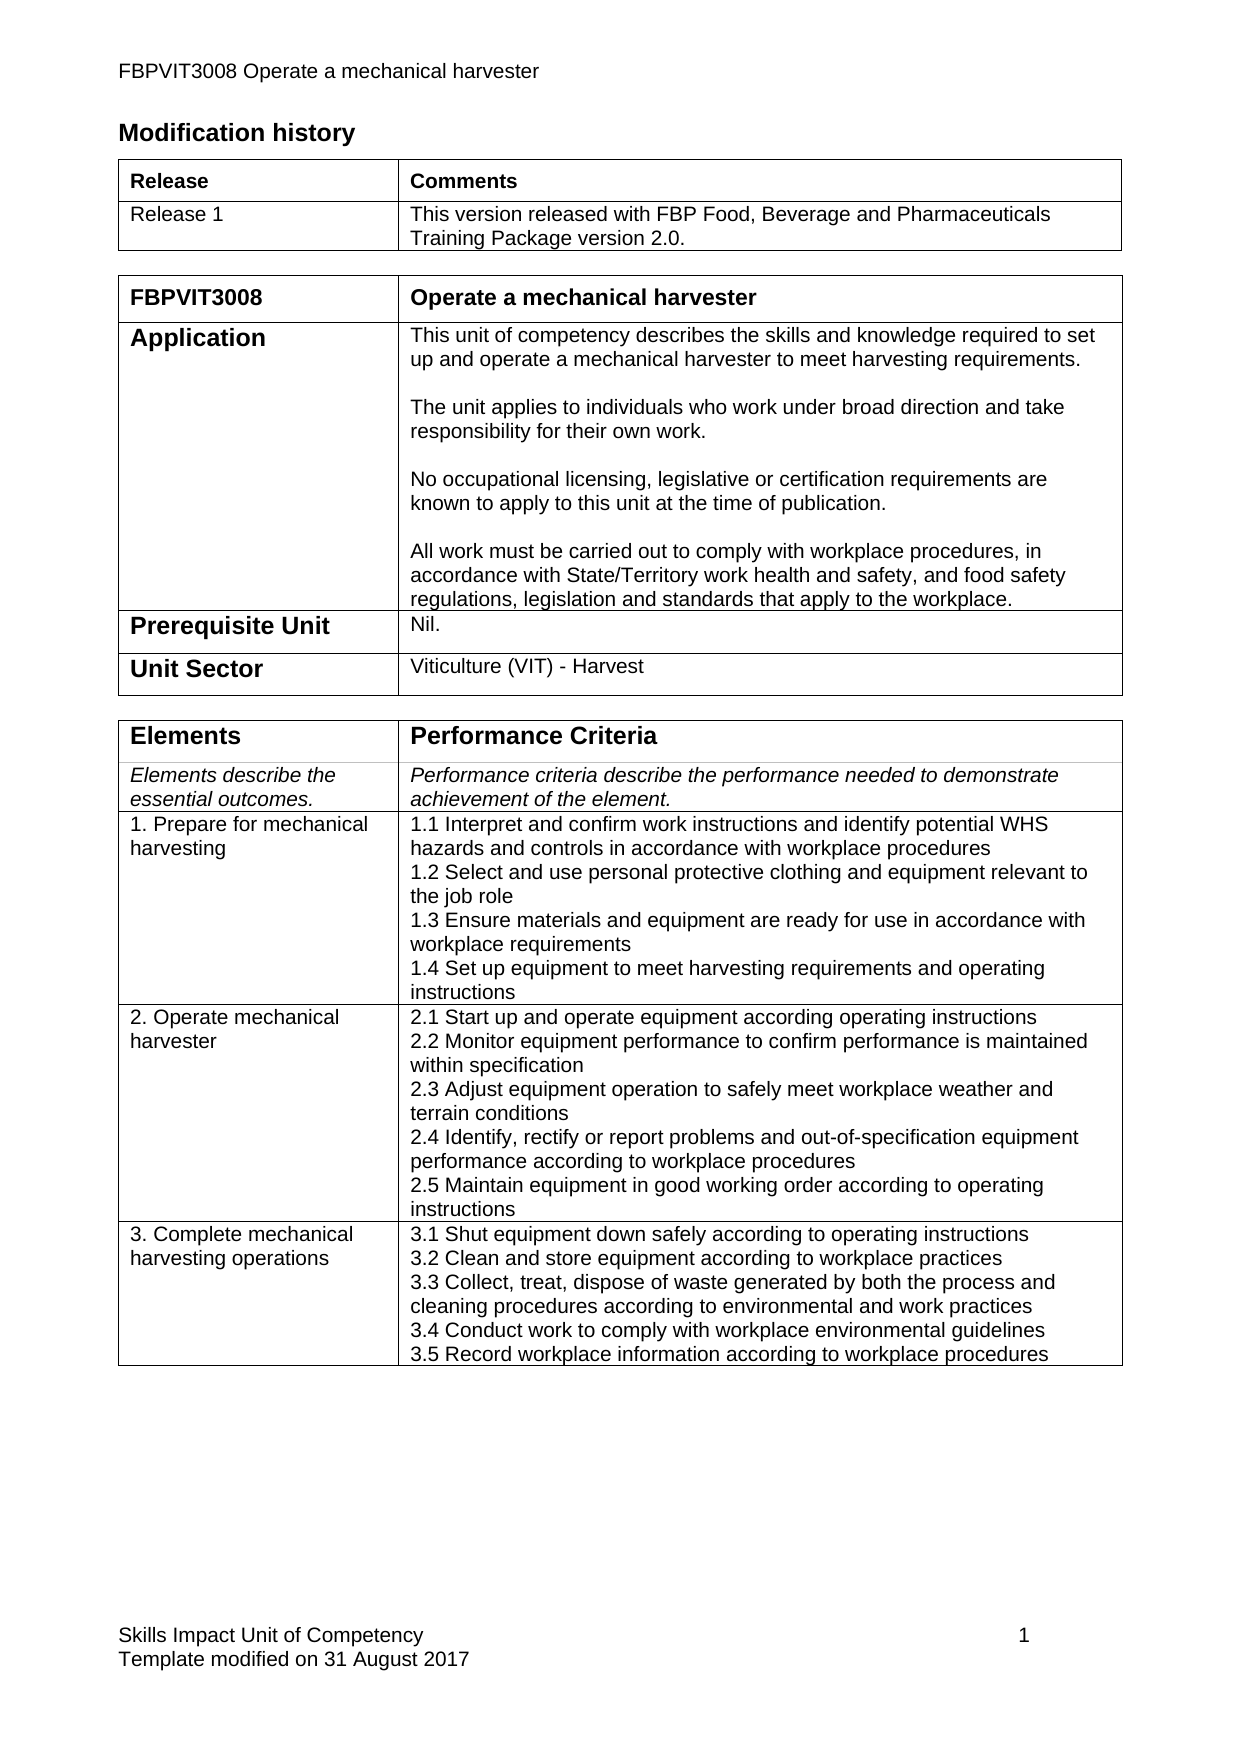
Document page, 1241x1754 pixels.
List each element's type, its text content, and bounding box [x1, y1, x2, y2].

table_cell Prerequisite Unit [119, 611, 398, 653]
table_cell Performance criteria describe the performance needed to demonstrate achievement of the element. [399, 763, 1122, 811]
table_cell 3.1 Shut equipment down safely according to operating instructions 3.2 Clean and store equipment according to workplace practices 3.3 Collect, treat, dispose of waste generated by both the process and cleaning procedures according to environmental and work practices 3.4 Conduct work to comply with workplace environmental guidelines 3.5 Record workplace information according to workplace procedures [399, 1222, 1122, 1365]
table_cell Release 1 [119, 202, 398, 250]
table_header FBPVIT3008 [119, 276, 398, 322]
table_cell 2.1 Start up and operate equipment according operating instructions 2.2 Monitor equipment performance to confirm performance is maintained within specification 2.3 Adjust equipment operation to safely meet workplace weather and terrain conditions 2.4 Identify, rectify or report problems and out-of-specification equipment performance according to workplace procedures 2.5 Maintain equipment in good working order according to operating instructions [399, 1005, 1122, 1221]
table_header Elements [119, 721, 398, 762]
table_cell This unit of competency describes the skills and knowledge required to set up and operate a mechanical harvester to meet harvesting requirements. The unit applies to individuals who work under broad direction and take responsibility for their own work. No occupational licensing, legislative or certification requirements are known to apply to this unit at the time of publication. All work must be carried out to comply with workplace procedures, in accordance with State/Territory work health and safety, and food safety regulations, legislation and standards that apply to the workplace. [399, 323, 1122, 610]
subtitle Modification history [118, 118, 1122, 147]
table_cell 1.1 Interpret and confirm work instructions and identify potential WHS hazards and controls in accordance with workplace procedures 1.2 Select and use personal protective clothing and equipment relevant to the job role 1.3 Ensure materials and equipment are ready for use in accordance with workplace requirements 1.4 Set up equipment to meet harvesting requirements and operating instructions [399, 812, 1122, 1004]
table_header Performance Criteria [399, 721, 1122, 762]
table_header Release [119, 160, 398, 201]
table_header Comments [399, 160, 1121, 201]
table_cell 3. Complete mechanical harvesting operations [119, 1222, 398, 1365]
table_header Operate a mechanical harvester [399, 276, 1122, 322]
table_cell 1. Prepare for mechanical harvesting [119, 812, 398, 1004]
table_cell Application [119, 323, 398, 610]
table_cell This version released with FBP Food, Beverage and Pharmaceuticals Training Package version 2.0. [399, 202, 1121, 250]
table_cell Unit Sector [119, 654, 398, 695]
table_cell Elements describe the essential outcomes. [119, 763, 398, 811]
table_cell 2. Operate mechanical harvester [119, 1005, 398, 1221]
table_cell Nil. [399, 611, 1122, 653]
table_cell Viticulture (VIT) - Harvest [399, 654, 1122, 695]
